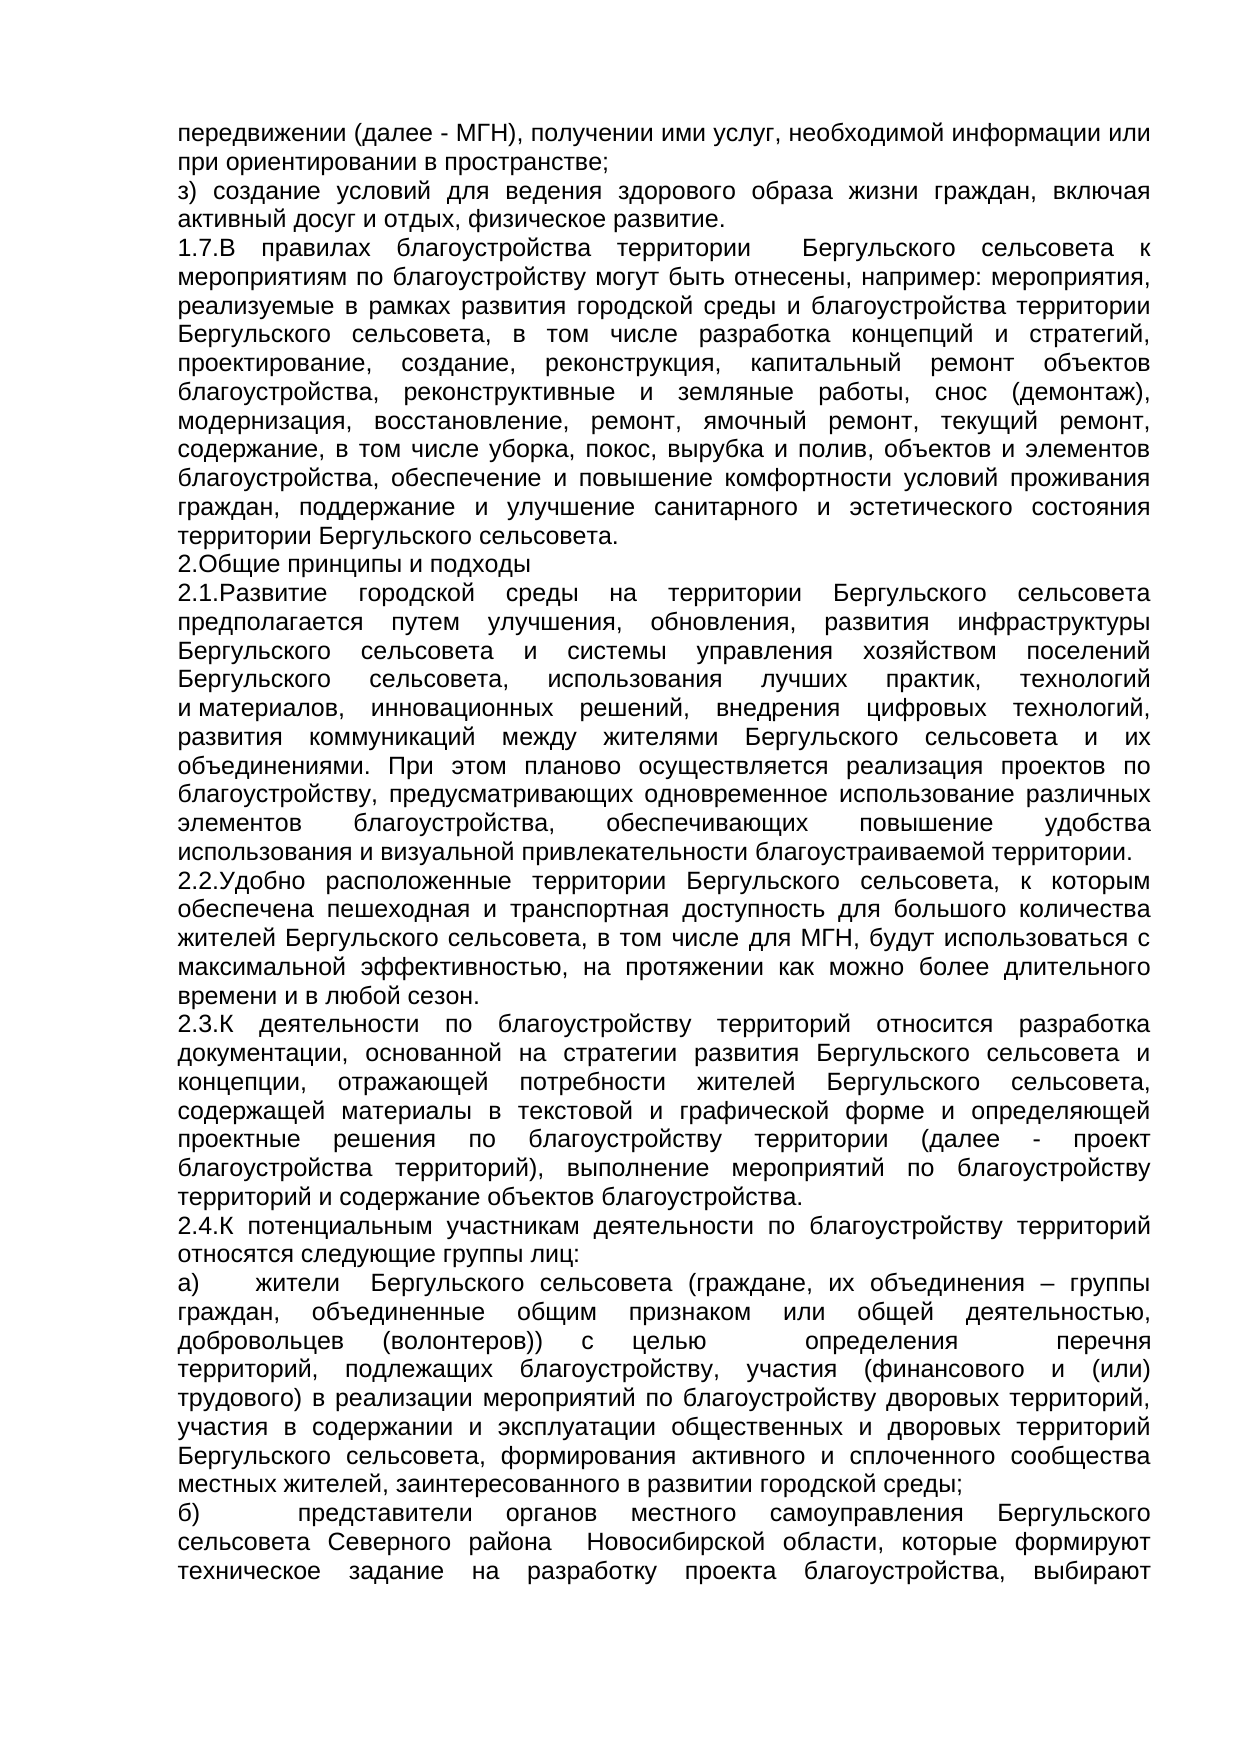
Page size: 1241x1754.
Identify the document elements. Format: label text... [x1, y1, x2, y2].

text 2.2.Удобно расположенные территории Бергульского сельсовета, к которым обеспечена пешеходная и транспортная доступность для большого количества жителей Бергульского сельсовета, в том числе для МГН, будут использоваться с максимальной эффективностью, на протяжении как можно более длительного времени и в любой сезон. [177, 866, 1152, 1009]
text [177, 118, 1152, 176]
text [177, 1498, 1152, 1584]
text з) создание условий для ведения здорового образа жизни граждан, включая активный досуг и отдых, физическое развитие. [177, 176, 1152, 233]
text 2.1.Развитие городской среды на территории Бергульского сельсовета предполагается путем улучшения, обновления, развития инфраструктуры Бергульского сельсовета и системы управления хозяйством поселений Бергульского сельсовета, использования лучших практик, технологий и материалов, инновационных решений, внедрения цифровых технологий, развития коммуникаций между жителями Бергульского сельсовета и их объединениями. При этом планово осуществляется реализация проектов по благоустройству, предусматривающих одновременное использование различных элементов благоустройства, обеспечивающих повышение удобства использования и визуальной привлекательности благоустраиваемой территории. [177, 578, 1152, 866]
text 1.7.В правилах благоустройства территории Бергульского сельсовета к мероприятиям по благоустройству могут быть отнесены, например: мероприятия, реализуемые в рамках развития городской среды и благоустройства территории Бергульского сельсовета, в том числе разработка концепций и стратегий, проектирование, создание, реконструкция, капитальный ремонт объектов благоустройства, реконструктивные и земляные работы, снос (демонтаж), модернизация, восстановление, ремонт, ямочный ремонт, текущий ремонт, содержание, в том числе уборка, покос, вырубка и полив, объектов и элементов благоустройства, обеспечение и повышение комфортности условий проживания граждан, поддержание и улучшение санитарного и эстетического состояния территории Бергульского сельсовета. [177, 233, 1152, 549]
text а) жители Бергульского сельсовета (граждане, их объединения – группы граждан, объединенные общим признаком или общей деятельностью, добровольцев (волонтеров)) с целью определения перечня территорий, подлежащих благоустройству, участия (финансового и (или) трудового) в реализации мероприятий по благоустройству дворовых территорий, участия в содержании и эксплуатации общественных и дворовых территорий Бергульского сельсовета, формирования активного и сплоченного сообщества местных жителей, заинтересованного в развитии городской среды; [177, 1268, 1152, 1498]
text 2.4.К потенциальным участникам деятельности по благоустройству территорий относятся следующие группы лиц: [177, 1211, 1152, 1268]
text 2.Общие принципы и подходы [177, 549, 1152, 578]
text 2.3.К деятельности по благоустройству территорий относится разработка документации, основанной на стратегии развития Бергульского сельсовета и концепции, отражающей потребности жителей Бергульского сельсовета, содержащей материалы в текстовой и графической форме и определяющей проектные решения по благоустройству территории (далее - проект благоустройства территорий), выполнение мероприятий по благоустройству территорий и содержание объектов благоустройства. [177, 1009, 1152, 1211]
